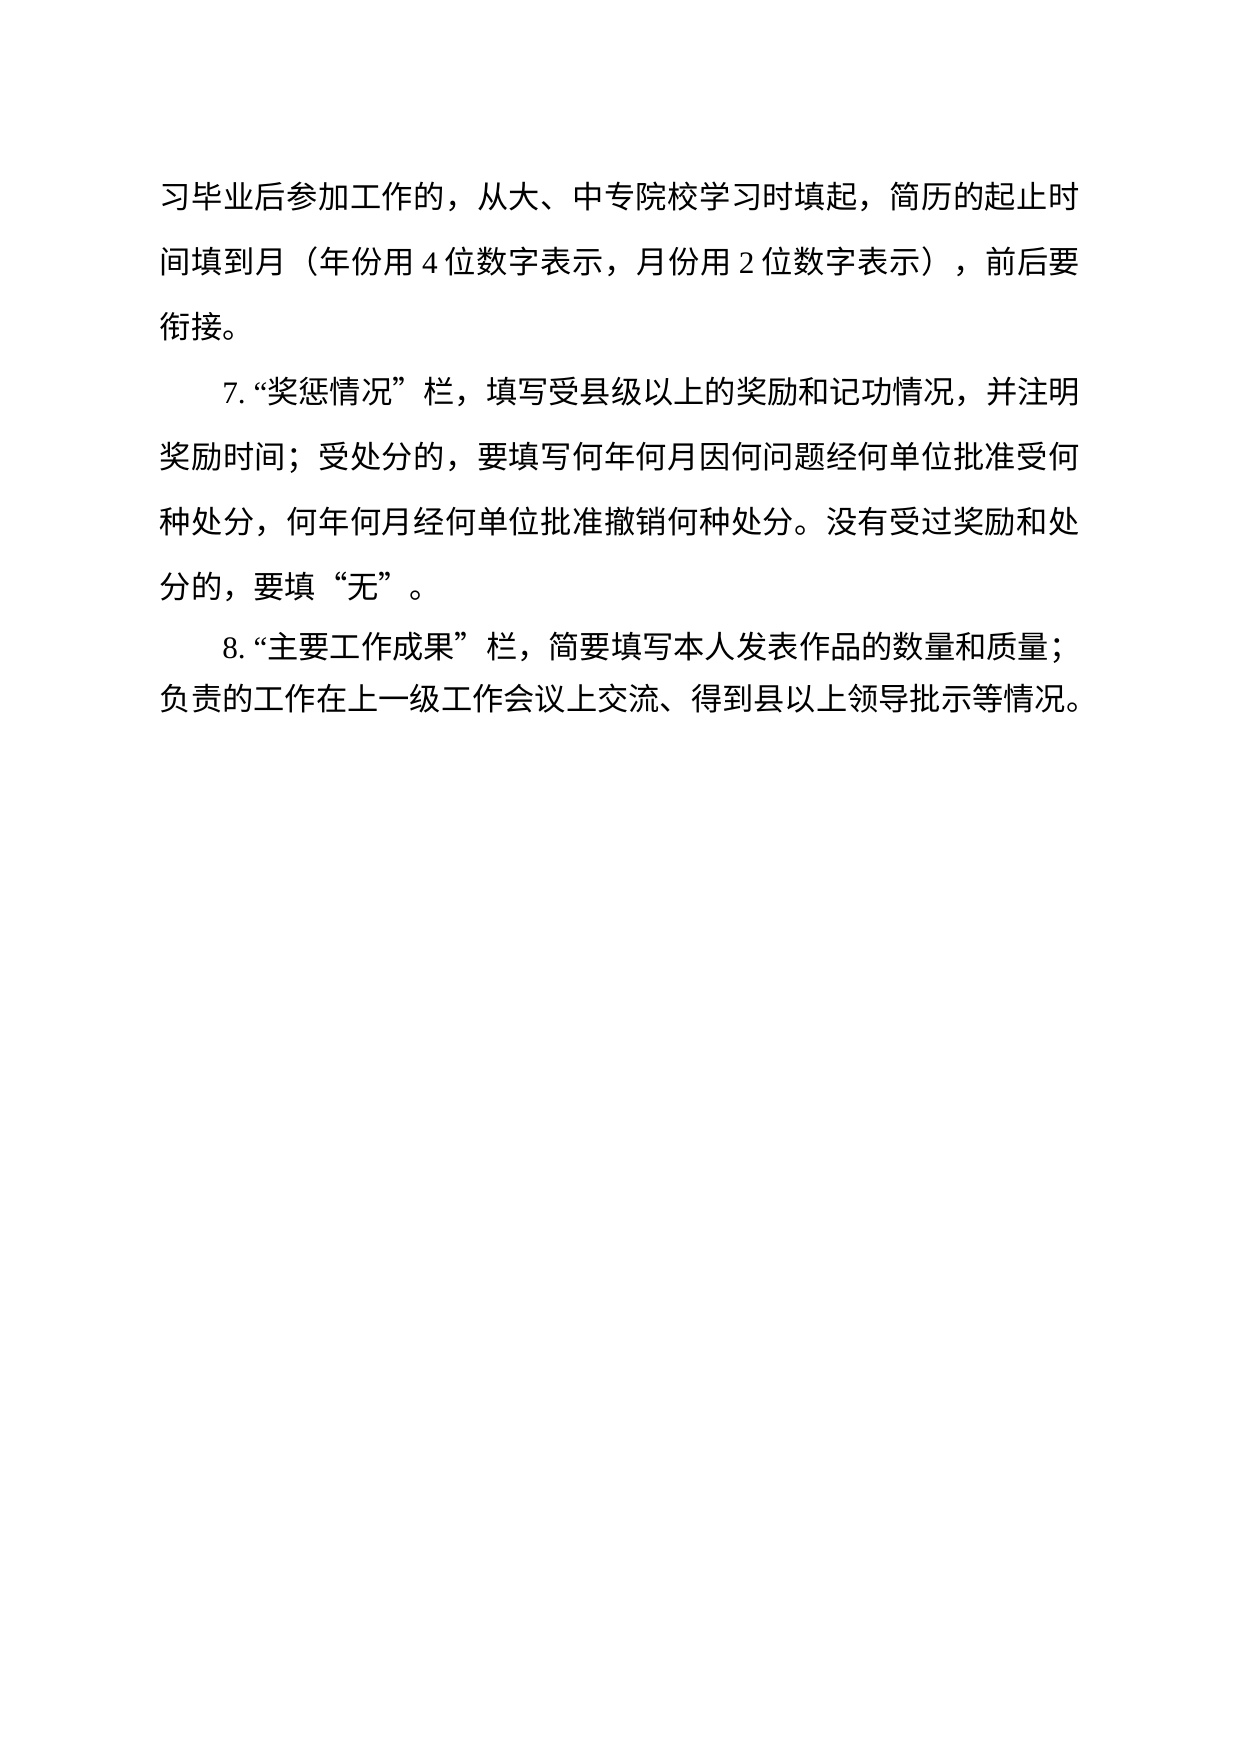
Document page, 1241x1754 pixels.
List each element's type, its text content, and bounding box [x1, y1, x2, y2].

list “奖惩情况”栏，填写受县级以上的奖励和记功情况，并注明奖励时间；受处分的，要填写何年何月因何问题经何单位批准受何种处分，何年何月经何单位批准撤销何种处分。没有受过奖励和处分的，要填“无”。 [159, 357, 1081, 617]
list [159, 162, 1081, 357]
list “主要工作成果”栏，简要填写本人发表作品的数量和质量；负责的工作在上一级工作会议上交流、得到县以上领导批示等情况。 [159, 617, 1081, 721]
